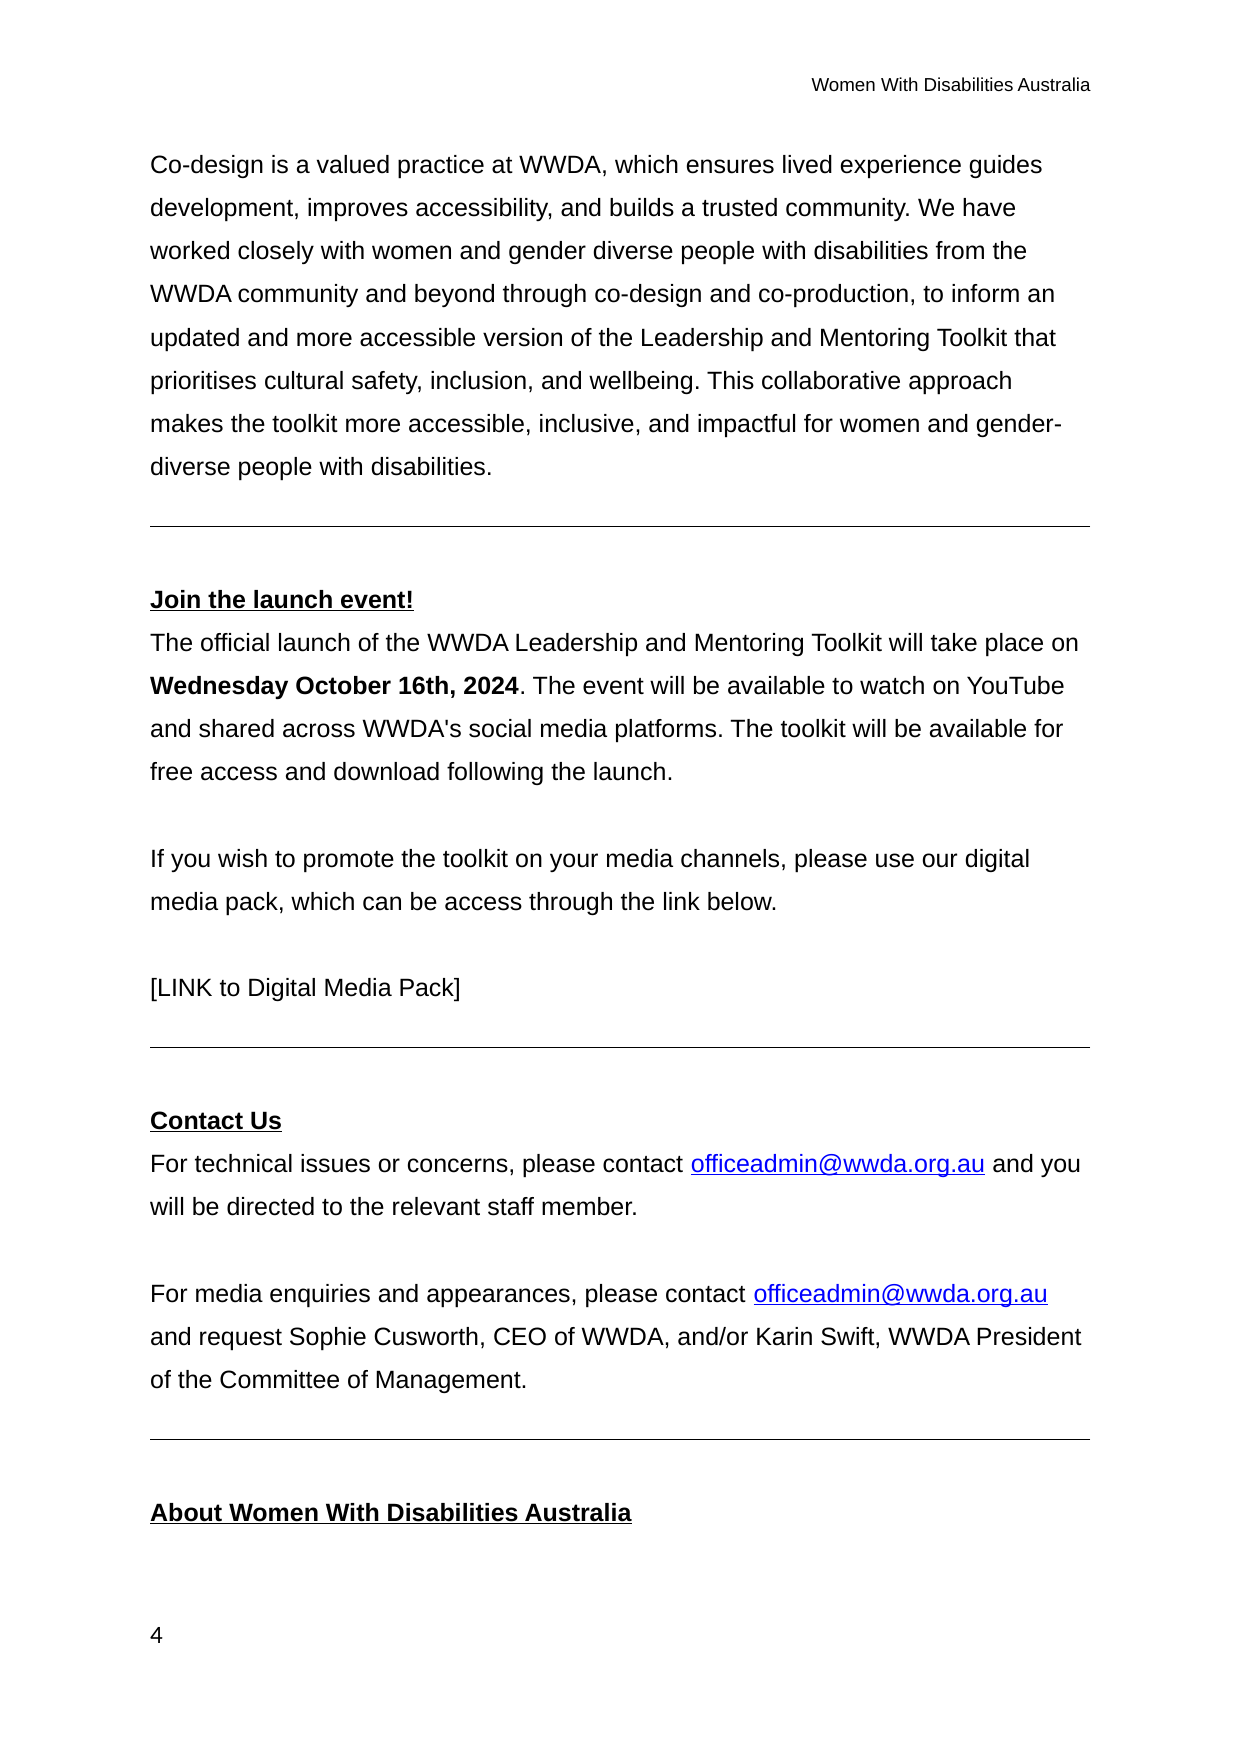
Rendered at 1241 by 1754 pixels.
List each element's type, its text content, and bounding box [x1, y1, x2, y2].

text Co-design is a valued practice at WWDA, which ensures lived experience guides development, improves accessibility, and builds a trusted community. We have worked closely with women and gender diverse people with disabilities from the WWDA community and beyond through co-design and co-production, to inform an updated and more accessible version of the Leadership and Mentoring Toolkit that prioritises cultural safety, inclusion, and wellbeing. This collaborative approach makes the toolkit more accessible, inclusive, and impactful for women and gender-diverse people with disabilities. [150, 150, 1090, 481]
text [LINK to Digital Media Pack] [150, 973, 1090, 1002]
text Contact Us [150, 1106, 1090, 1135]
text Join the launch event! [150, 585, 1090, 614]
text If you wish to promote the toolkit on your media channels, please use our digital media pack, which can be access through the link below. [150, 844, 1090, 916]
text The official launch of the WWDA Leadership and Mentoring Toolkit will take place on Wednesday October 16th, 2024. The event will be available to watch on YouTube and shared across WWDA's social media platforms. The toolkit will be available for free access and download following the launch. [150, 628, 1090, 786]
text For media enquiries and appearances, please contact officeadmin@wwda.org.au and request Sophie Cusworth, CEO of WWDA, and/or Karin Swift, WWDA President of the Committee of Management. [150, 1278, 1090, 1393]
text About Women With Disabilities Australia [150, 1498, 1090, 1527]
text For technical issues or concerns, please contact officeadmin@wwda.org.au and you will be directed to the relevant staff member. [150, 1149, 1090, 1221]
